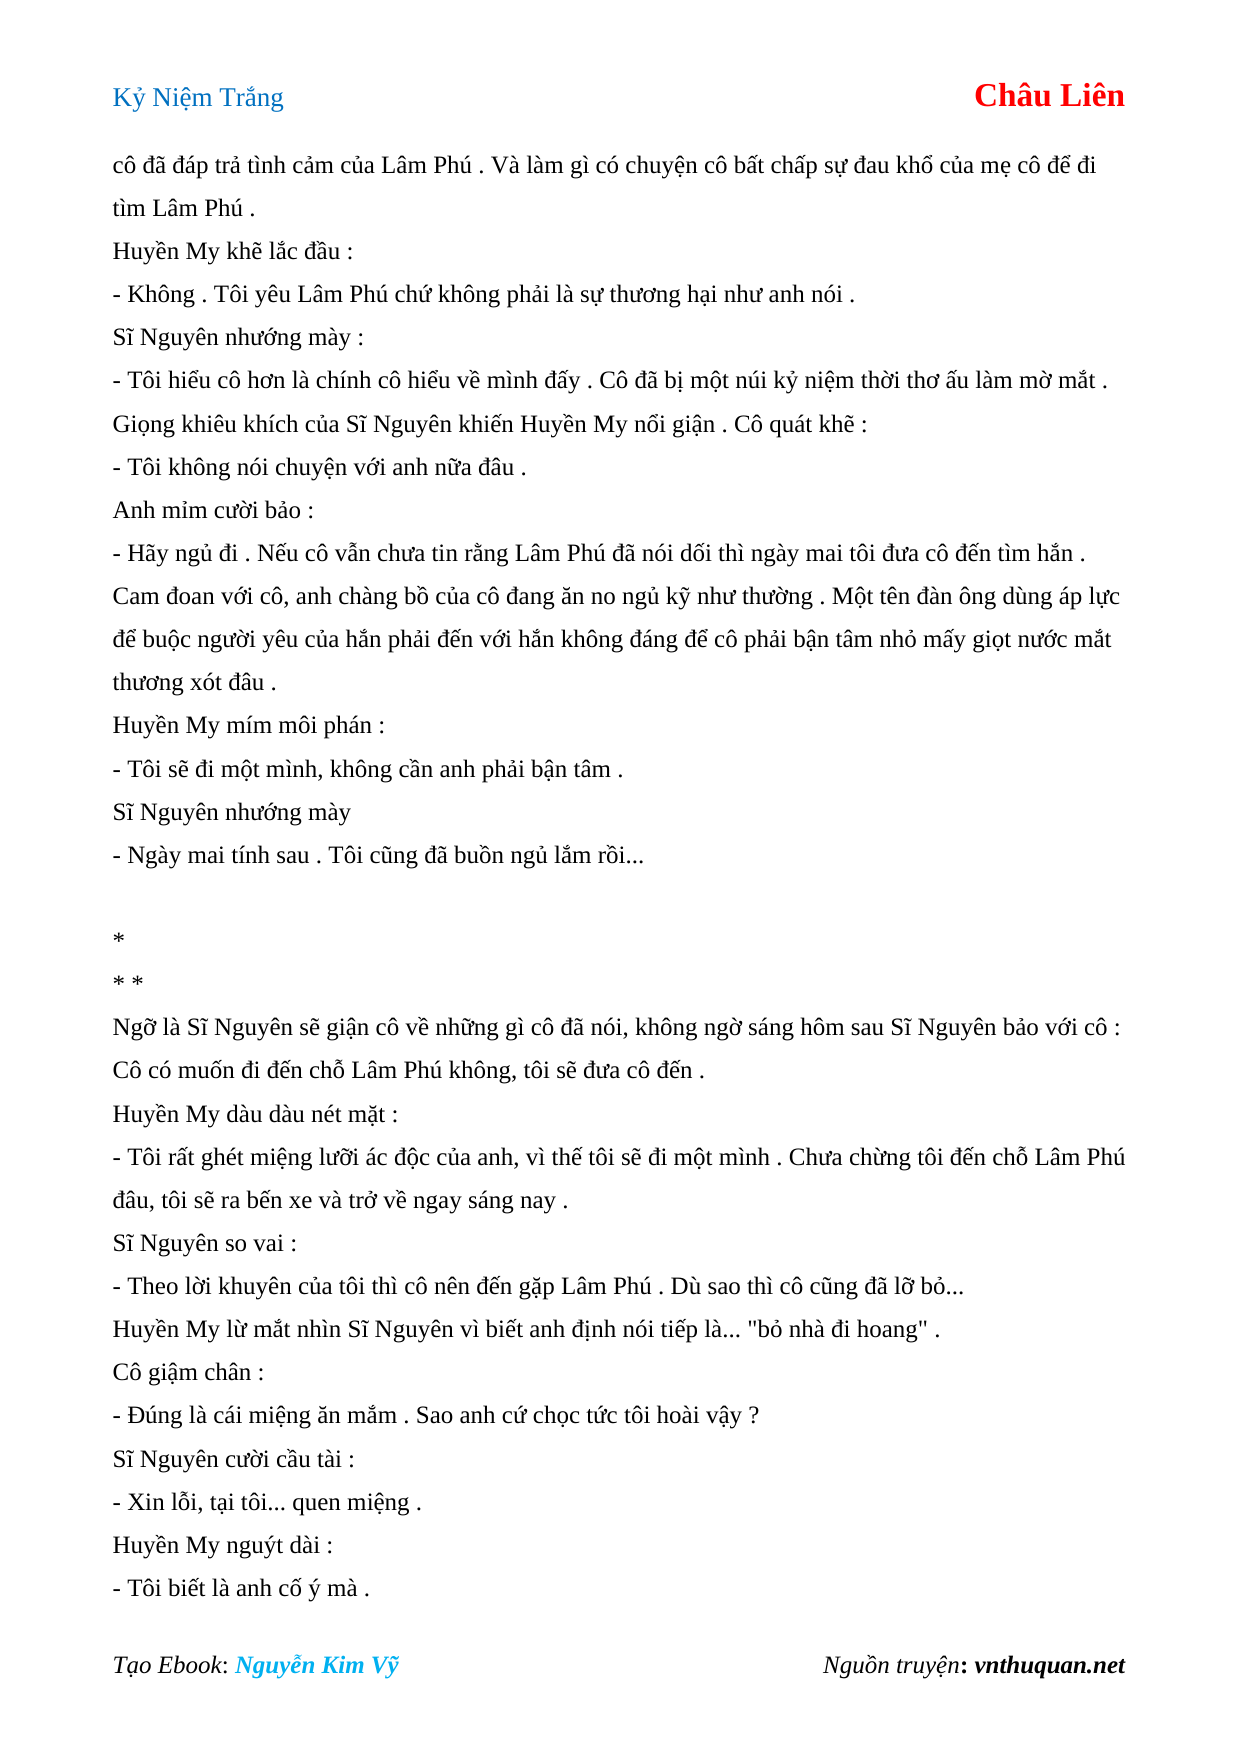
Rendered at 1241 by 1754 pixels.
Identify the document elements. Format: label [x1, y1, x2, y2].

text [112, 150, 1128, 1602]
